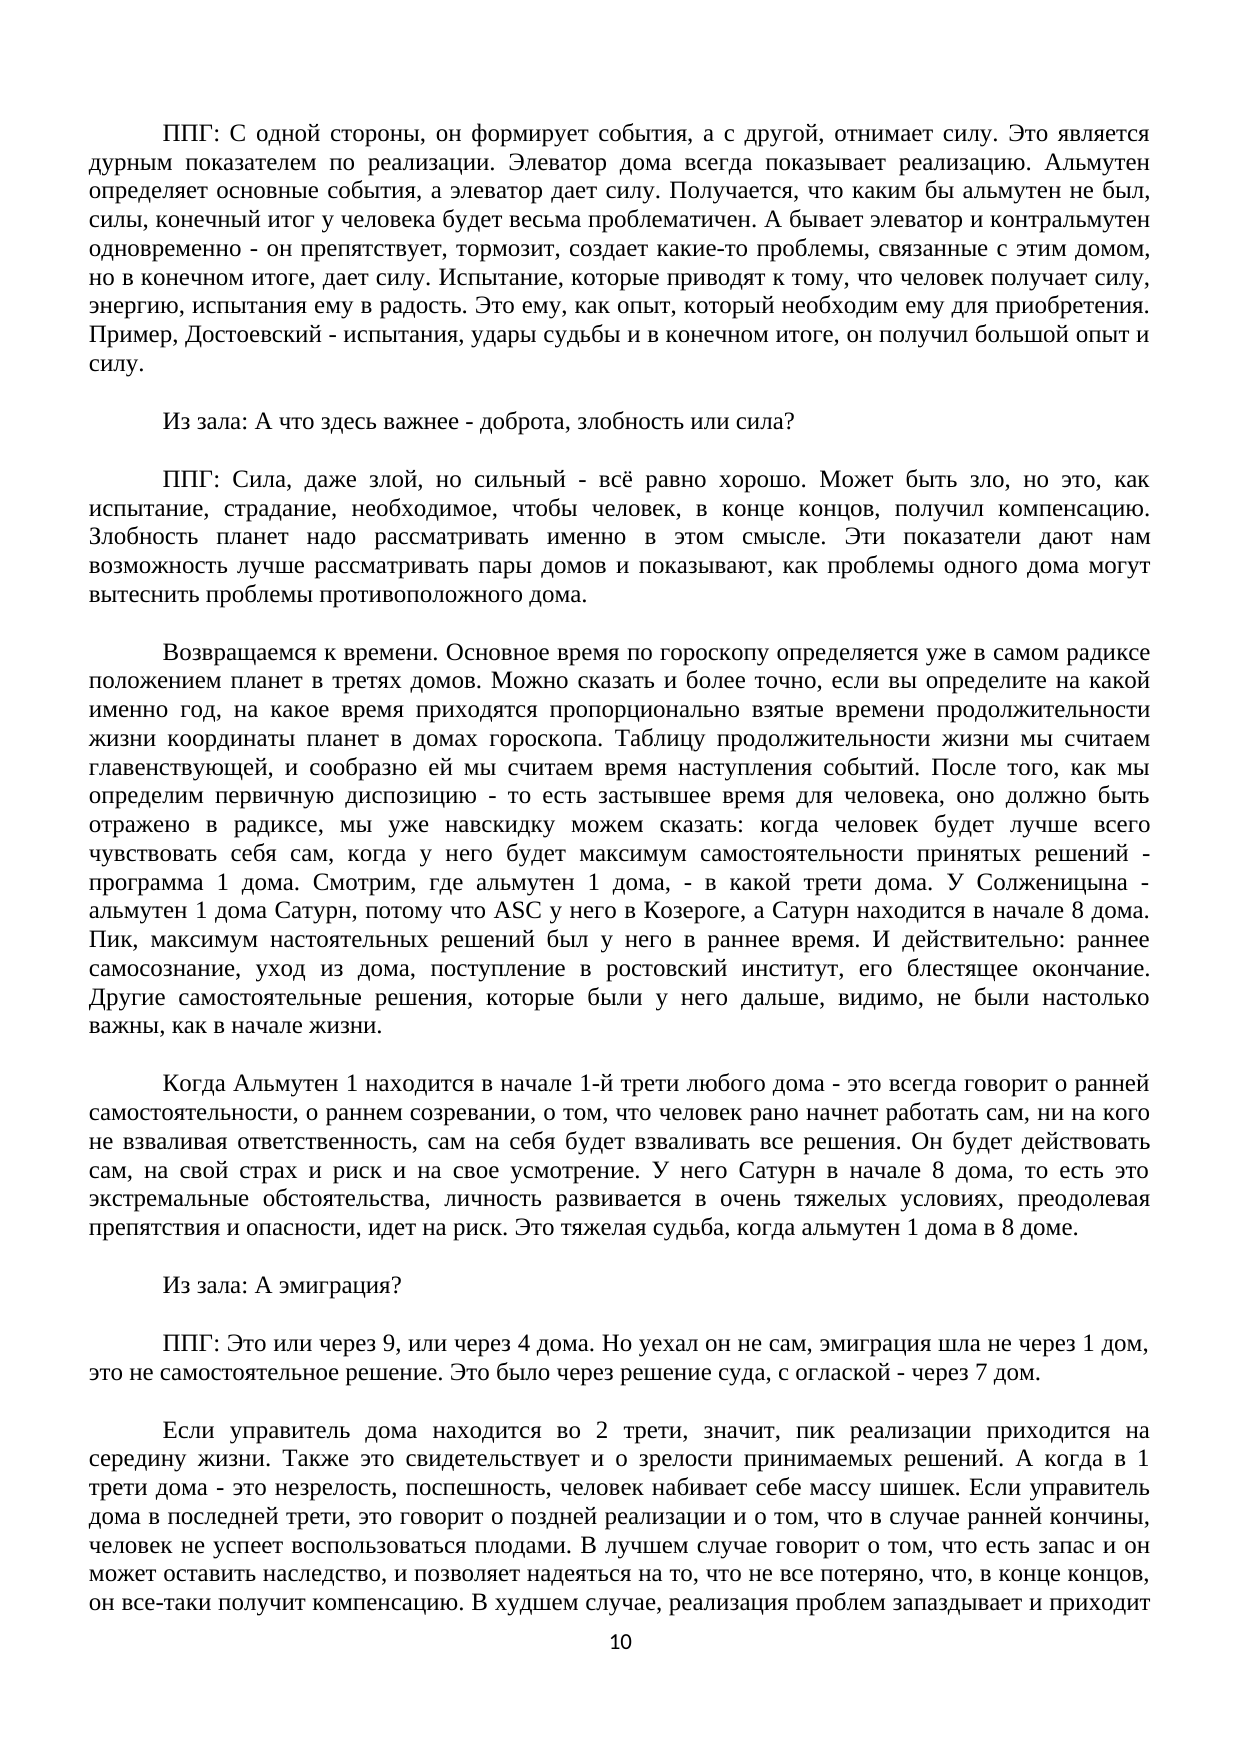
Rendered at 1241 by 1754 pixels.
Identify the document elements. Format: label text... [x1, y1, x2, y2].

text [89, 1415, 1152, 1616]
text Из зала: А эмиграция? [89, 1270, 1152, 1299]
text ППГ: Это или через 9, или через 4 дома. Но уехал он не сам, эмиграция шла не через 1 дом, это не самостоятельное решение. Это было через решение суда, с оглаской - через 7 дом. [89, 1328, 1152, 1386]
text Когда Альмутен 1 находится в начале 1-й трети любого дома - это всегда говорит о ранней самостоятельности, о раннем созревании, о том, что человек рано начнет работать сам, ни на кого не взваливая ответственность, сам на себя будет взваливать все решения. Он будет действовать сам, на свой страх и риск и на свое усмотрение. У него Сатурн в начале 8 дома, то есть это экстремальные обстоятельства, личность развивается в очень тяжелых условиях, преодолевая препятствия и опасности, идет на риск. Это тяжелая судьба, когда альмутен 1 дома в 8 доме. [89, 1068, 1152, 1241]
text Из зала: А что здесь важнее - доброта, злобность или сила? [89, 406, 1152, 435]
text Возвращаемся к времени. Основное время по гороскопу определяется уже в самом радиксе положением планет в третях домов. Можно сказать и более точно, если вы определите на какой именно год, на какое время приходятся пропорционально взятые времени продолжительности жизни координаты планет в домах гороскопа. Таблицу продолжительности жизни мы считаем главенствующей, и сообразно ей мы считаем время наступления событий. После того, как мы определим первичную диспозицию - то есть застывшее время для человека, оно должно быть отражено в радиксе, мы уже навскидку можем сказать: когда человек будет лучше всего чувствовать себя сам, когда у него будет максимум самостоятельности принятых решений - программа 1 дома. Смотрим, где альмутен 1 дома, - в какой трети дома. У Солженицына - альмутен 1 дома Сатурн, потому что ASC у него в Козероге, а Сатурн находится в начале 8 дома. Пик, максимум настоятельных решений был у него в раннее время. И действительно: раннее самосознание, уход из дома, поступление в ростовский институт, его блестящее окончание. Другие самостоятельные решения, которые были у него дальше, видимо, не были настолько важны, как в начале жизни. [89, 637, 1152, 1039]
text ППГ: Сила, даже злой, но сильный - всё равно хорошо. Может быть зло, но это, как испытание, страдание, необходимое, чтобы человек, в конце концов, получил компенсацию. Злобность планет надо рассматривать именно в этом смысле. Эти показатели дают нам возможность лучше рассматривать пары домов и показывают, как проблемы одного дома могут вытеснить проблемы противоположного дома. [89, 464, 1152, 608]
text ППГ: С одной стороны, он формирует события, а с другой, отнимает силу. Это является дурным показателем по реализации. Элеватор дома всегда показывает реализацию. Альмутен определяет основные события, а элеватор дает силу. Получается, что каким бы альмутен не был, силы, конечный итог у человека будет весьма проблематичен. А бывает элеватор и контральмутен одновременно - он препятствует, тормозит, создает какие-то проблемы, связанные с этим домом, но в конечном итоге, дает силу. Испытание, которые приводят к тому, что человек получает силу, энергию, испытания ему в радость. Это ему, как опыт, который необходим ему для приобретения. Пример, Достоевский - испытания, удары судьбы и в конечном итоге, он получил большой опыт и силу. [89, 118, 1152, 377]
